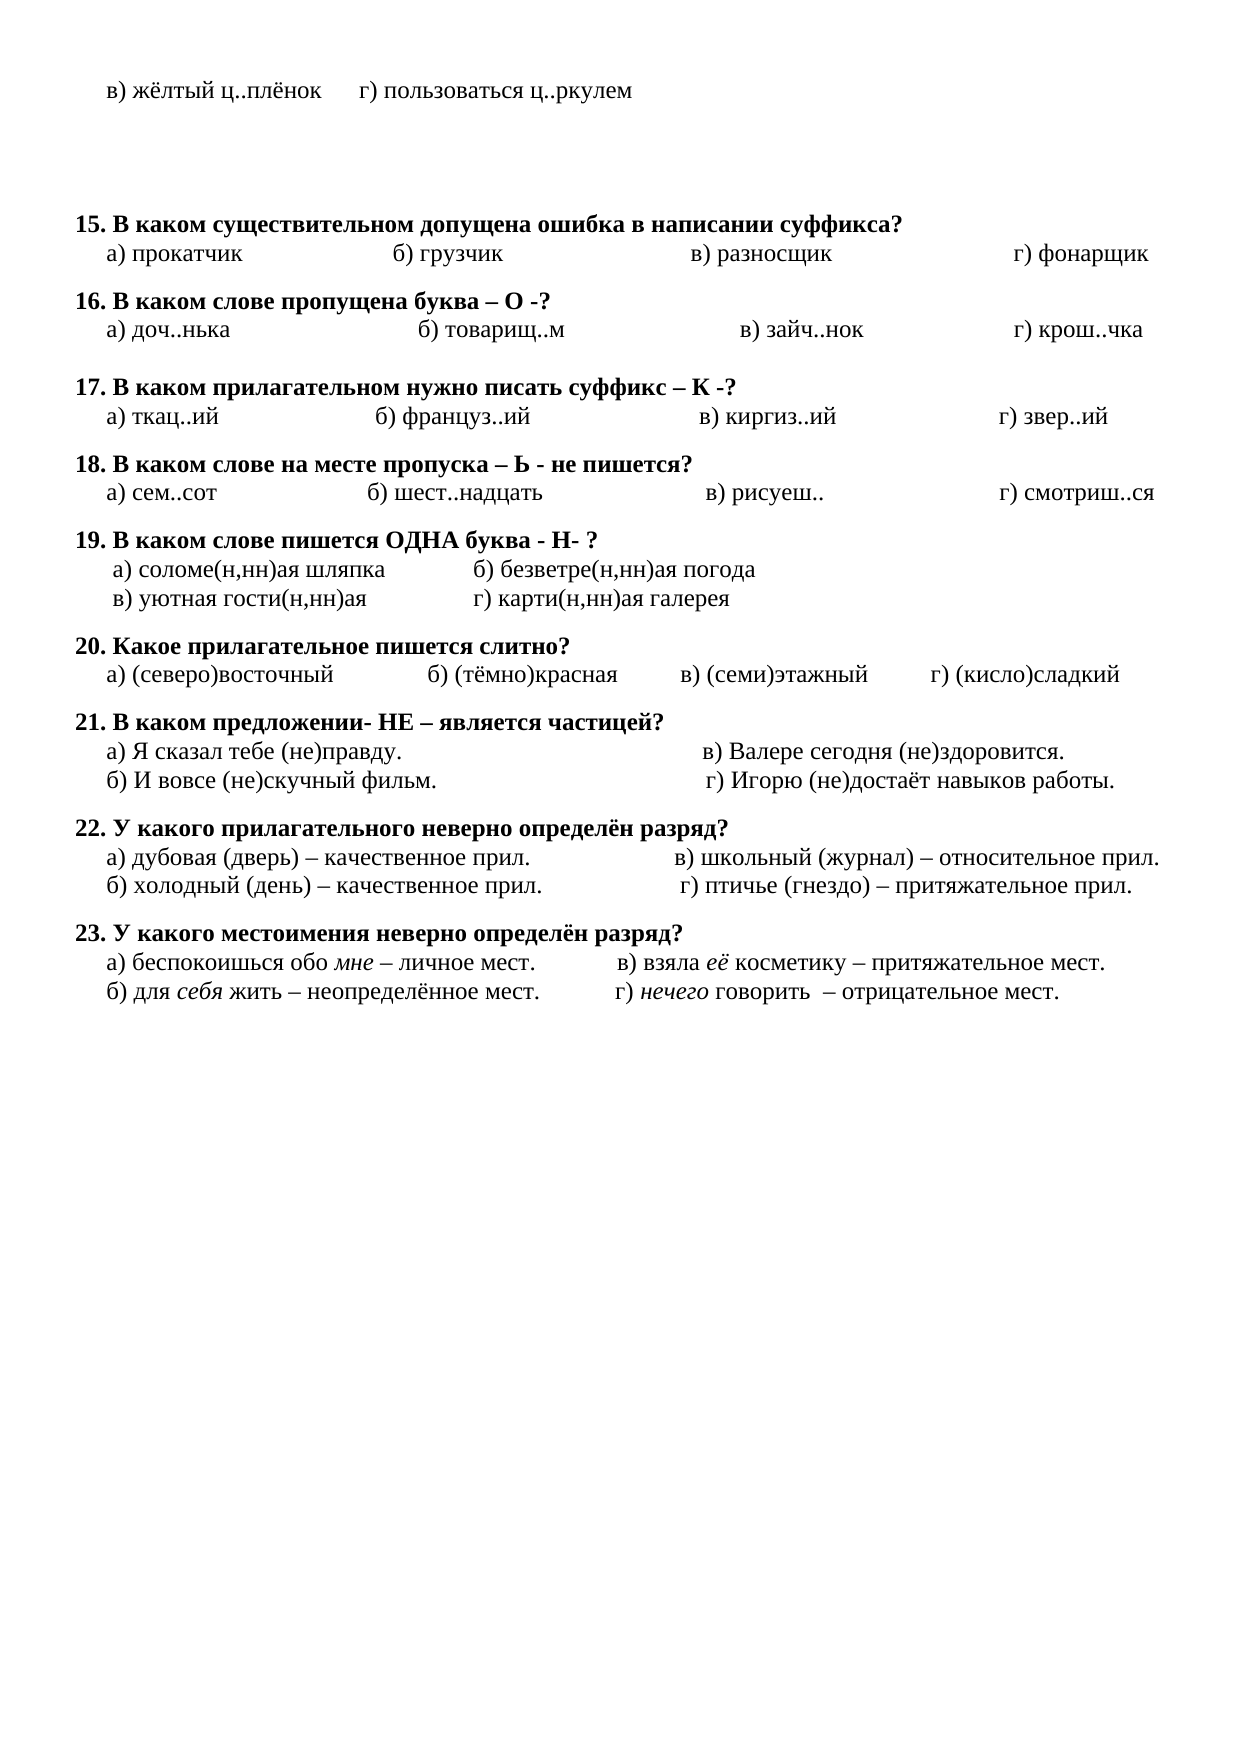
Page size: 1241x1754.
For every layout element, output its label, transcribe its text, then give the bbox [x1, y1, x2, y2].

text 18. В каком слове на месте пропуска – Ь - не пишется? а) сем..сот б) шест..надцать в) рисуеш.. г) смотриш..ся [75, 449, 1165, 506]
text 16. В каком слове пропущена буква – О -? а) доч..нька б) товарищ..м в) зайч..нок г) крош..чка [75, 267, 1165, 343]
text 22. У какого прилагательного неверно определён разряд? а) дубовая (дверь) – качественное прил. в) школьный (журнал) – относительное прил. б) холодный (день) – качественное прил. г) птичье (гнездо) – притяжательное прил. 23. У какого местоимения неверно определён разряд? а) беспокоишься обо мне – личное мест. в) взяла её косметику – притяжательное мест. б) для себя жить – неопределённое мест. г) нечего говорить – отрицательное мест. [75, 794, 1165, 1061]
text 17. В каком прилагательном нужно писать суффикс – К -? а) ткац..ий б) француз..ий в) киргиз..ий г) звер..ий [75, 343, 1165, 429]
text в) жёлтый ц..плёнок г) пользоваться ц..ркулем [75, 75, 1165, 104]
text в) уютная гости(н,нн)ая г) карти(н,нн)ая галерея 20. Какое прилагательное пишется слитно? а) (северо)восточный б) (тёмно)красная в) (семи)этажный г) (кисло)сладкий [75, 583, 1165, 688]
text 19. В каком слове пишется ОДНА буква - Н- ? а) соломе(н,нн)ая шляпка б) безветре(н,нн)ая погода [75, 506, 1165, 583]
text 15. В каком существительном допущена ошибка в написании суффикса? а) прокатчик б) грузчик в) разносщик г) фонарщик [75, 161, 1165, 267]
text 21. В каком предложении- НЕ – является частицей? а) Я сказал тебе (не)правду. в) Валере сегодня (не)здоровится. б) И вовсе (не)скучный фильм. г) Игорю (не)достаёт навыков работы. [75, 688, 1165, 794]
